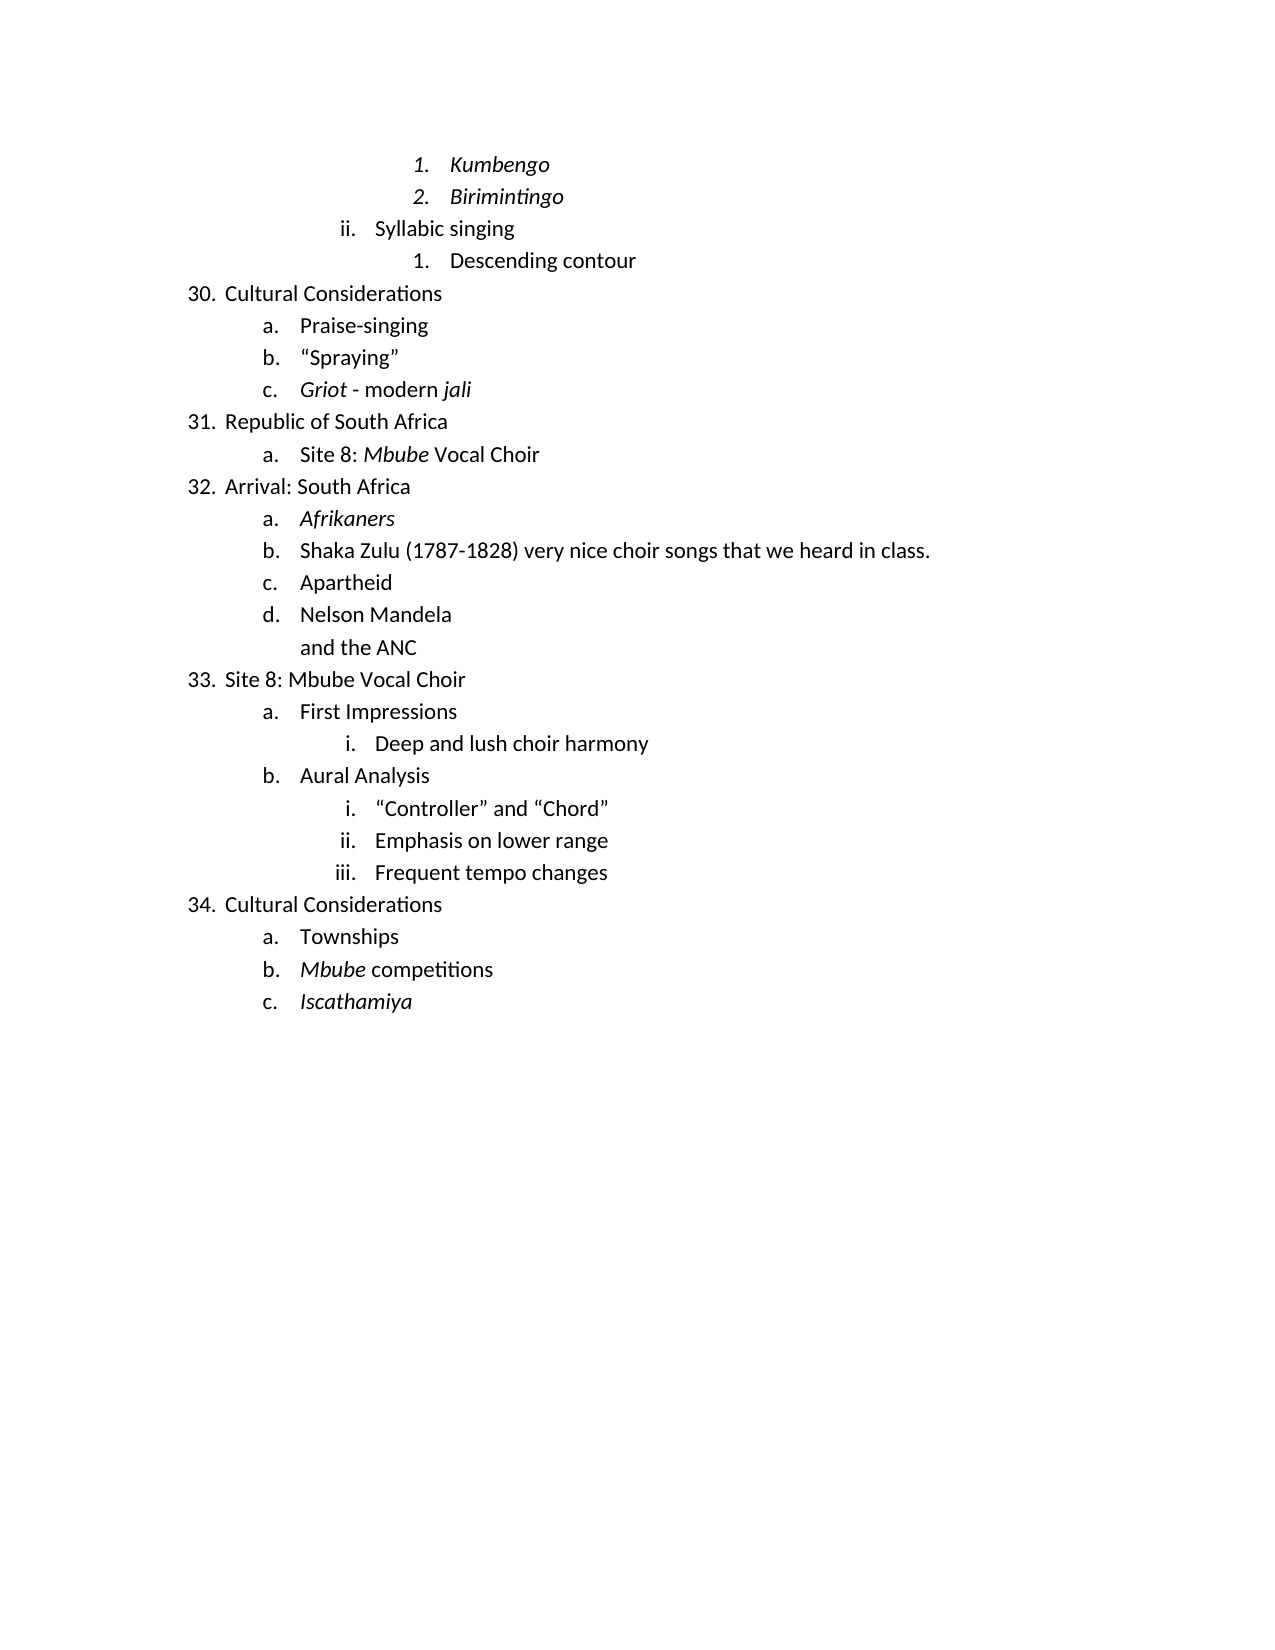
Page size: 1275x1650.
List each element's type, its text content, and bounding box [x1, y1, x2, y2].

list Site 8: Mbube Vocal Choir [187, 665, 1125, 693]
list Cultural Considerations [187, 279, 1125, 307]
list Iscathamiya [262, 987, 1125, 1015]
list “Spraying” [262, 343, 1125, 371]
list Birimintingo [412, 182, 1125, 210]
list Mbube competitions [262, 955, 1125, 983]
list Arrival: South Africa [187, 472, 1125, 500]
list Shaka Zulu (1787-1828) very nice choir songs that we heard in class. [262, 536, 1125, 564]
list Frequent tempo changes [356, 858, 1125, 886]
list First Impressions [262, 697, 1125, 725]
list Republic of South Africa [187, 407, 1125, 436]
list Afrikaners [262, 504, 1125, 532]
list Descending contour [412, 247, 1125, 274]
list Deep and lush choir harmony [356, 729, 1125, 757]
list Site 8: Mbube Vocal Choir [262, 440, 1125, 468]
list Nelson Mandela and the ANC [262, 601, 1125, 661]
list Apartheid [262, 568, 1125, 596]
list Griot - modern jali [262, 375, 1125, 403]
list Kumbengo [412, 150, 1125, 178]
list Townships [262, 922, 1125, 951]
list Praise-singing [262, 311, 1125, 339]
list Cultural Considerations [187, 890, 1125, 918]
list Aural Analysis [262, 762, 1125, 789]
list Emphasis on lower range [356, 826, 1125, 854]
list “Controller” and “Chord” [356, 794, 1125, 822]
list Syllabic singing [356, 214, 1125, 242]
